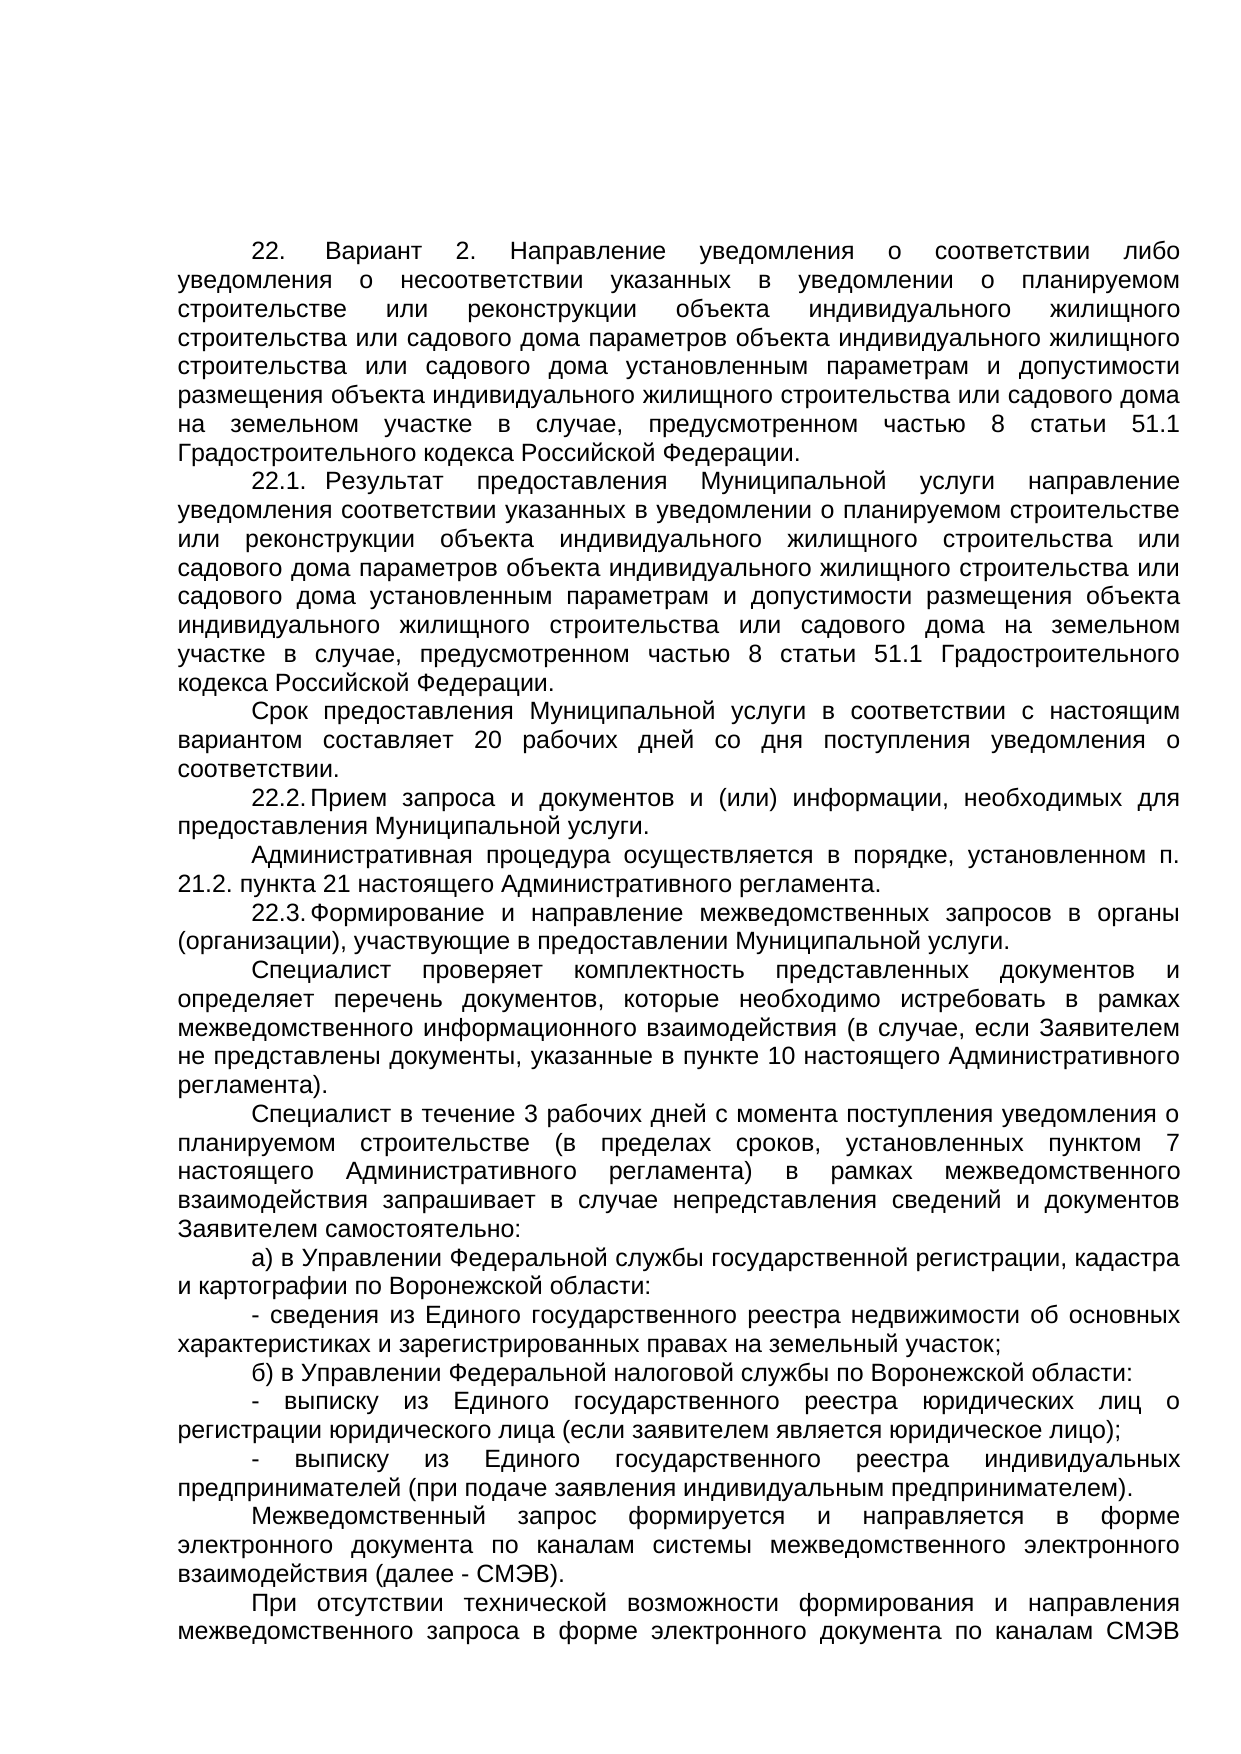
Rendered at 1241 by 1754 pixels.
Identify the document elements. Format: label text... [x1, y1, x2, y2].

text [177, 1587, 1181, 1645]
text Срок предоставления Муниципальной услуги в соответствии с настоящим вариантом составляет 20 рабочих дней со дня поступления уведомления о соответствии. [177, 696, 1181, 782]
list Прием запроса и документов и (или) информации, необходимых для предоставления Муниципальной услуги. [177, 782, 1181, 840]
text а) в Управлении Федеральной службы государственной регистрации, кадастра и картографии по Воронежской области: [177, 1242, 1181, 1300]
text - сведения из Единого государственного реестра недвижимости об основных характеристиках и зарегистрированных правах на земельный участок; [177, 1300, 1181, 1357]
list Формирование и направление межведомственных запросов в органы (организации), участвующие в предоставлении Муниципальной услуги. [177, 897, 1181, 955]
list Специалист проверяет комплектность представленных документов и определяет перечень документов, которые необходимо истребовать в рамках межведомственного информационного взаимодействия (в случае, если Заявителем не представлены документы, указанные в пункте 10 настоящего Административного регламента). [177, 955, 1181, 1099]
text Межведомственный запрос формируется и направляется в форме электронного документа по каналам системы межведомственного электронного взаимодействия (далее - СМЭВ). [177, 1501, 1181, 1587]
text Административная процедура осуществляется в порядке, установленном п. 21.2. пункта 21 настоящего Административного регламента. [177, 840, 1181, 897]
text Специалист в течение 3 рабочих дней с момента поступления уведомления о планируемом строительстве (в пределах сроков, установленных пунктом 7 настоящего Административного регламента) в рамках межведомственного взаимодействия запрашивает в случае непредставления сведений и документов Заявителем самостоятельно: [177, 1099, 1181, 1242]
list Результат предоставления Муниципальной услуги направление уведомления соответствии указанных в уведомлении о планируемом строительстве или реконструкции объекта индивидуального жилищного строительства или садового дома параметров объекта индивидуального жилищного строительства или садового дома установленным параметрам и допустимости размещения объекта индивидуального жилищного строительства или садового дома на земельном участке в случае, предусмотренном частью 8 статьи 51.1 Градостроительного кодекса Российской Федерации. [177, 466, 1181, 696]
list Вариант 2. Направление уведомления о соответствии либо уведомления о несоответствии указанных в уведомлении о планируемом строительстве или реконструкции объекта индивидуального жилищного строительства или садового дома параметров объекта индивидуального жилищного строительства или садового дома установленным параметрам и допустимости размещения объекта индивидуального жилищного строительства или садового дома на земельном участке в случае, предусмотренном частью 8 статьи 51.1 Градостроительного кодекса Российской Федерации. [177, 236, 1181, 466]
text - выписку из Единого государственного реестра индивидуальных предпринимателей (при подаче заявления индивидуальным предпринимателем). [177, 1444, 1181, 1501]
text - выписку из Единого государственного реестра юридических лиц о регистрации юридического лица (если заявителем является юридическое лицо); [177, 1386, 1181, 1444]
text б) в Управлении Федеральной налоговой службы по Воронежской области: [177, 1357, 1181, 1386]
